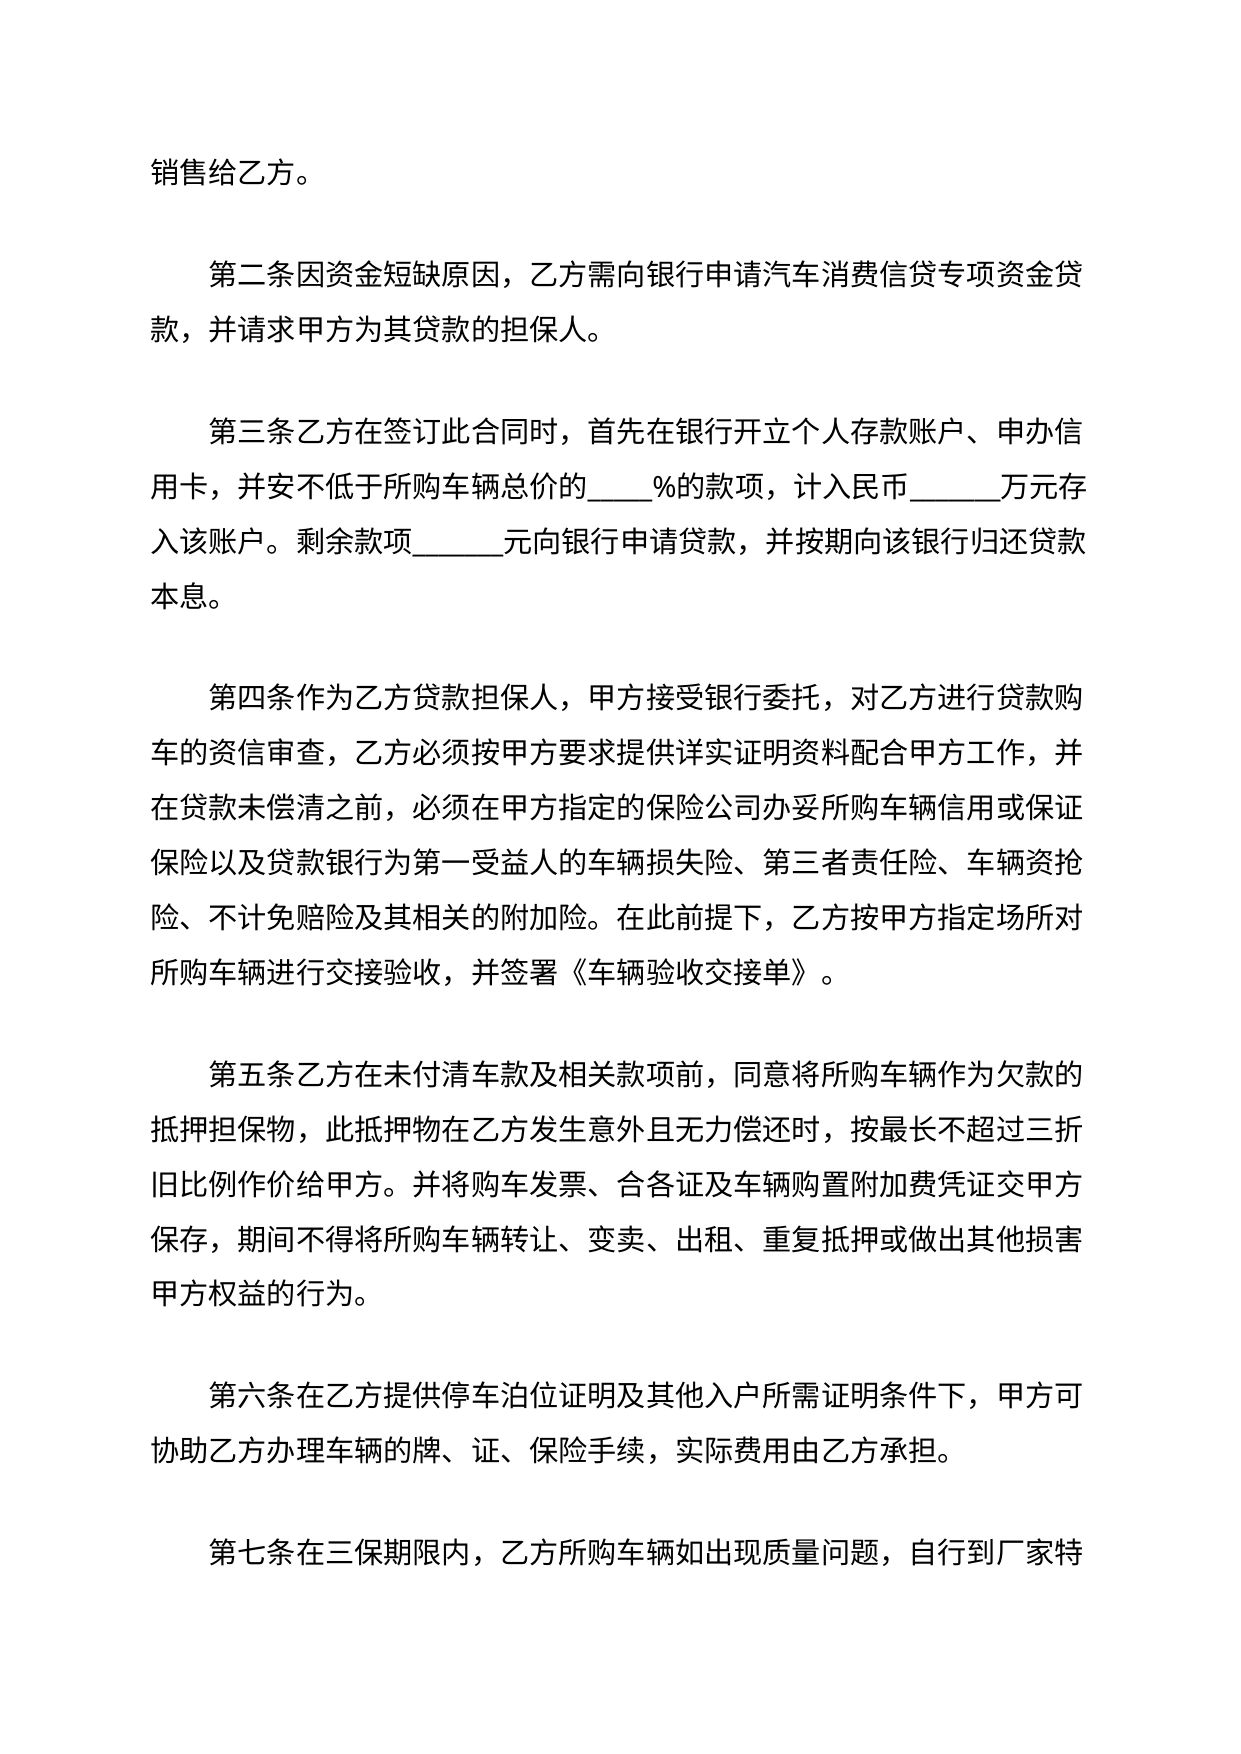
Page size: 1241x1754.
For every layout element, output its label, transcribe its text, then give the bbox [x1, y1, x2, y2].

text 第二条因资金短缺原因，乙方需向银行申请汽车消费信贷专项资金贷款，并请求甲方为其贷款的担保人。 [150, 252, 1090, 349]
text 第六条在乙方提供停车泊位证明及其他入户所需证明条件下，甲方可协助乙方办理车辆的牌、证、保险手续，实际费用由乙方承担。 [150, 1373, 1090, 1470]
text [150, 150, 1090, 192]
text 第三条乙方在签订此合同时，首先在银行开立个人存款账户、申办信用卡，并安不低于所购车辆总价的_____%的款项，计入民币_______万元存入该账户。剩余款项_______元向银行申请贷款，并按期向该银行归还贷款本息。 [150, 408, 1090, 616]
text 第四条作为乙方贷款担保人，甲方接受银行委托，对乙方进行贷款购车的资信审查，乙方必须按甲方要求提供详实证明资料配合甲方工作，并在贷款未偿清之前，必须在甲方指定的保险公司办妥所购车辆信用或保证保险以及贷款银行为第一受益人的车辆损失险、第三者责任险、车辆资抢险、不计免赔险及其相关的附加险。在此前提下，乙方按甲方指定场所对所购车辆进行交接验收，并签署《车辆验收交接单》。 [150, 675, 1090, 992]
text 第五条乙方在未付清车款及相关款项前，同意将所购车辆作为欠款的抵押担保物，此抵押物在乙方发生意外且无力偿还时，按最长不超过三折旧比例作价给甲方。并将购车发票、合各证及车辆购置附加费凭证交甲方保存，期间不得将所购车辆转让、变卖、出租、重复抵押或做出其他损害甲方权益的行为。 [150, 1051, 1090, 1313]
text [150, 1529, 1090, 1572]
